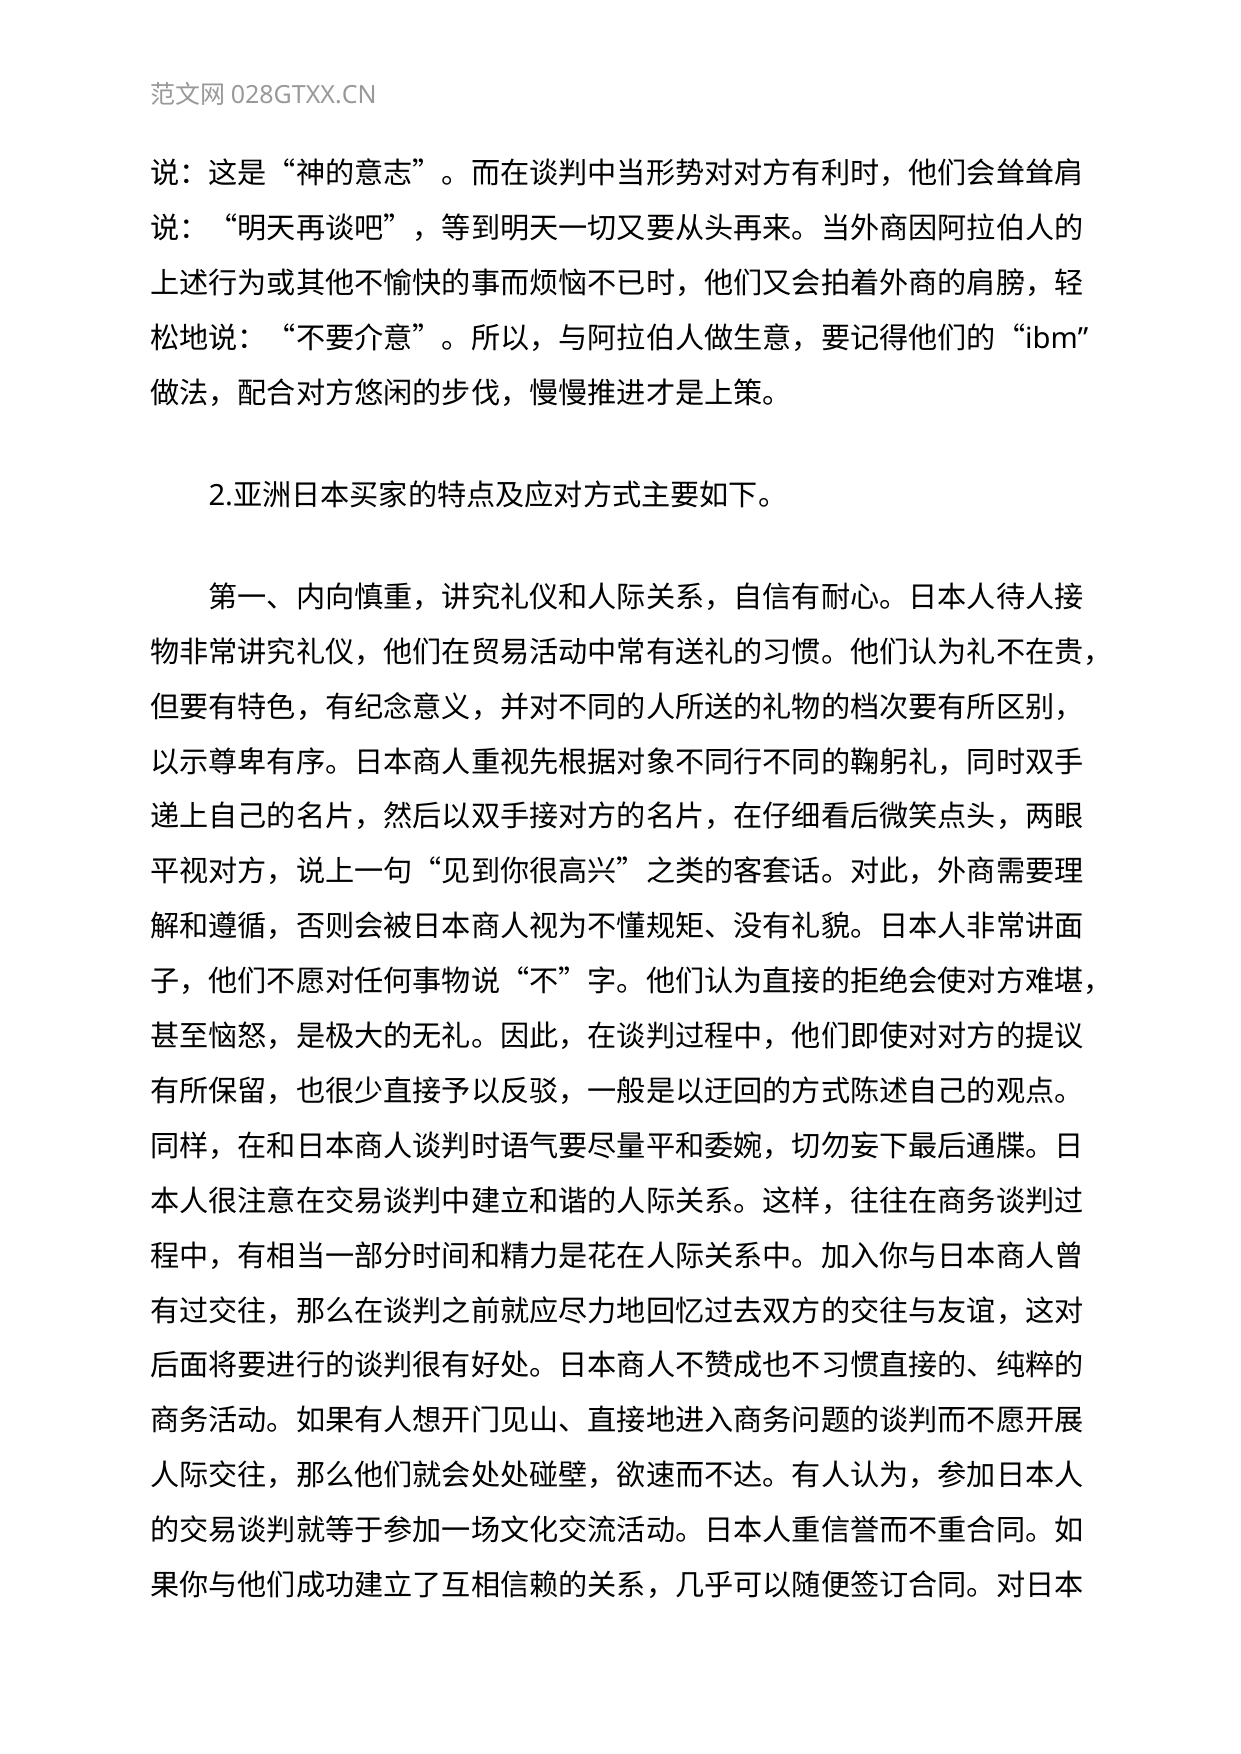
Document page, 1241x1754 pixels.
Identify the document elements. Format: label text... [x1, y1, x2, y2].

text 2.亚洲日本买家的特点及应对方式主要如下。 [150, 471, 1090, 514]
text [150, 573, 1090, 1604]
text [150, 150, 1090, 412]
